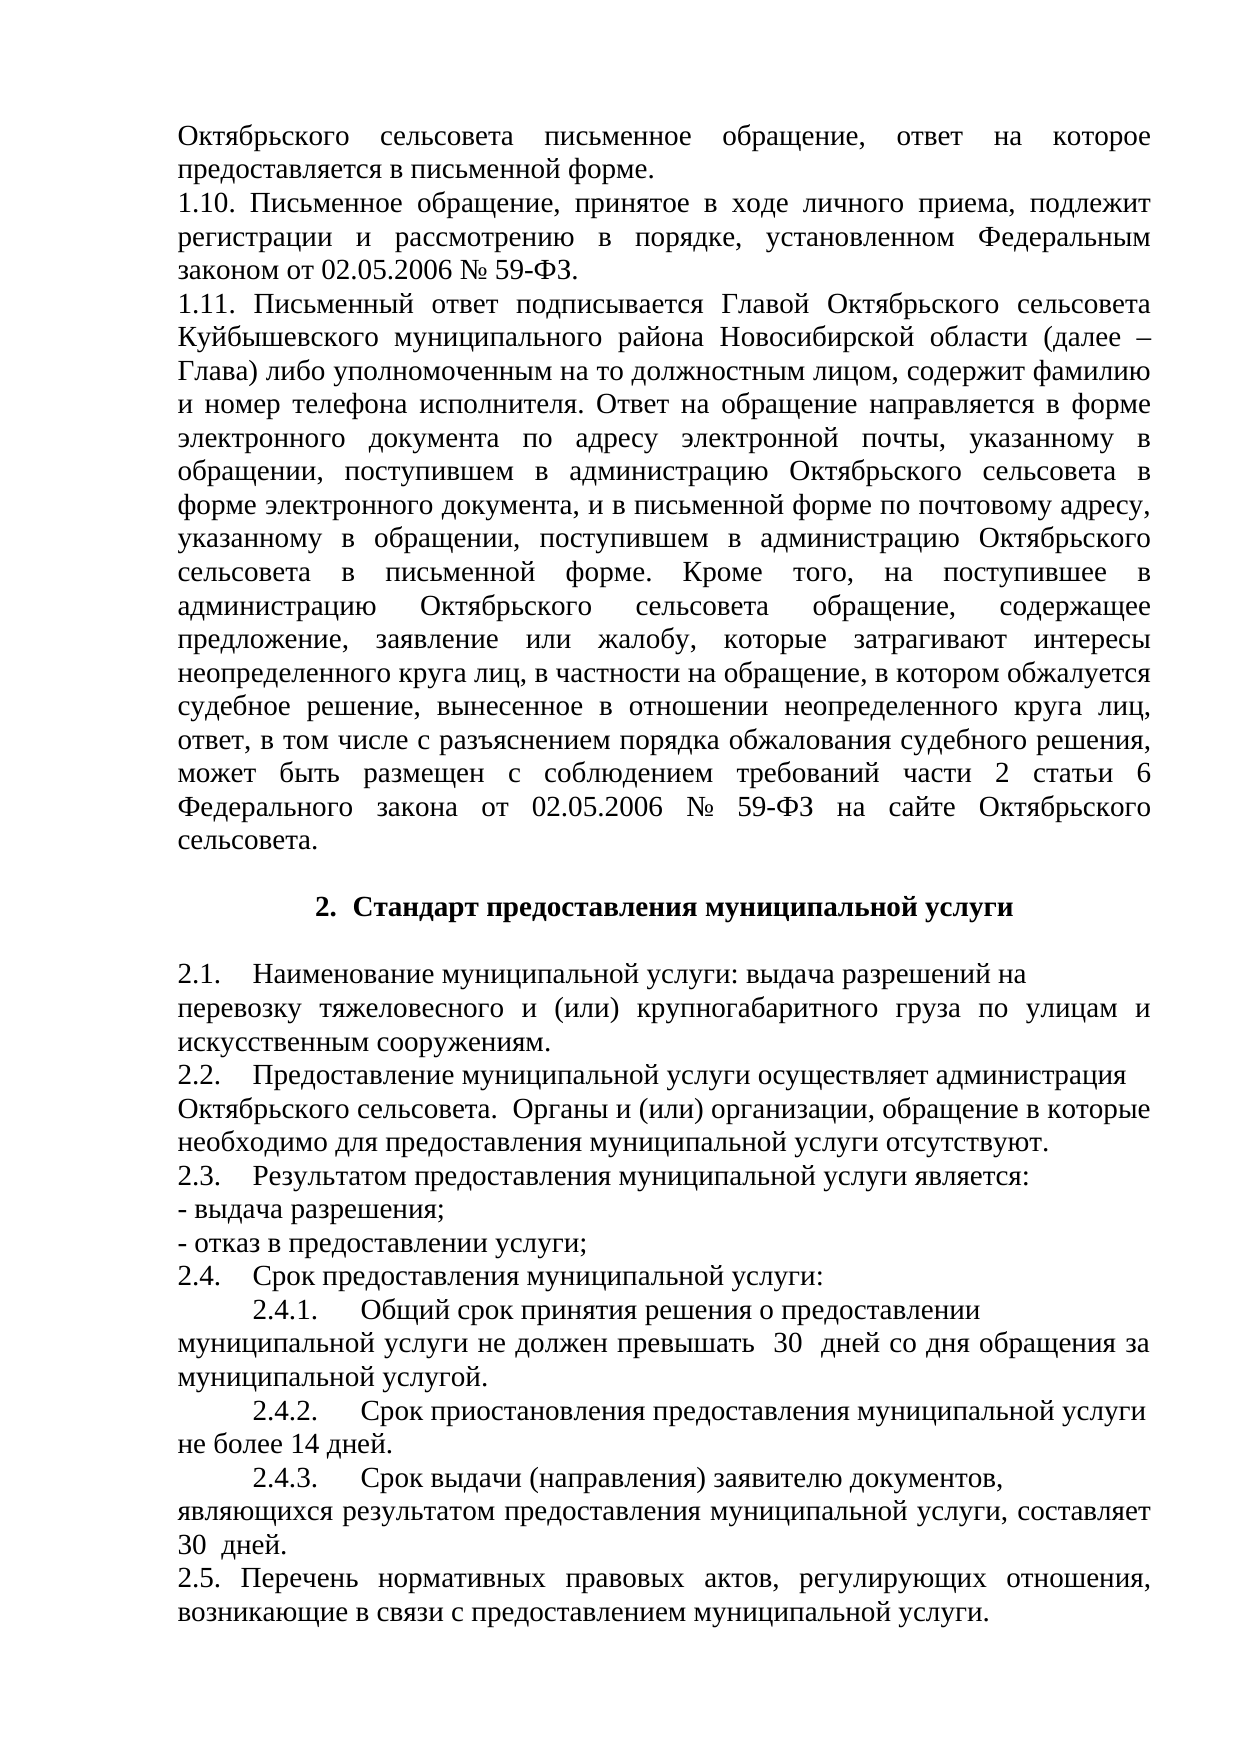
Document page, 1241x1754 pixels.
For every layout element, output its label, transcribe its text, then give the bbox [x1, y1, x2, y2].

list Стандарт предоставления муниципальной услуги [177, 889, 1152, 923]
list Общий срок принятия решения о предоставлении [252, 1292, 1152, 1326]
text не более 14 дней. [177, 1426, 1152, 1460]
list Срок приостановления предоставления муниципальной услуги [252, 1393, 1152, 1426]
list Предоставление муниципальной услуги осуществляет администрация [177, 1057, 1152, 1091]
list Результатом предоставления муниципальной услуги является: [177, 1158, 1152, 1191]
text 1.11. Письменный ответ подписывается Главой Октябрьского сельсовета Куйбышевского муниципального района Новосибирской области (далее – Глава) либо уполномоченным на то должностным лицом, содержит фамилию и номер телефона исполнителя. Ответ на обращение направляется в форме электронного документа по адресу электронной почты, указанному в обращении, поступившем в администрацию Октябрьского сельсовета в форме электронного документа, и в письменной форме по почтовому адресу, указанному в обращении, поступившем в администрацию Октябрьского сельсовета в письменной форме. Кроме того, на поступившее в администрацию Октябрьского сельсовета обращение, содержащее предложение, заявление или жалобу, которые затрагивают интересы неопределенного круга лиц, в частности на обращение, в котором обжалуется судебное решение, вынесенное в отношении неопределенного круга лиц, ответ, в том числе с разъяснением порядка обжалования судебного решения, может быть размещен с соблюдением требований части 2 статьи 6 Федерального закона от 02.05.2006 № 59-ФЗ на сайте Октябрьского сельсовета. [177, 286, 1152, 856]
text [177, 118, 1152, 185]
text перевозку тяжеловесного и (или) крупногабаритного груза по улицам и искусственным сооружениям. [177, 990, 1152, 1057]
list Срок выдачи (направления) заявителю документов, [252, 1460, 1152, 1493]
text 1.10. Письменное обращение, принятое в ходе личного приема, подлежит регистрации и рассмотрению в порядке, установленном Федеральным законом от 02.05.2006 № 59-ФЗ. [177, 185, 1152, 286]
text являющихся результатом предоставления муниципальной услуги, составляет 30 дней. [177, 1493, 1152, 1560]
text - выдача разрешения; [177, 1191, 1152, 1225]
list Наименование муниципальной услуги: выдача разрешений на [177, 957, 1152, 990]
text 2.5. Перечень нормативных правовых актов, регулирующих отношения, возникающие в связи с предоставлением муниципальной услуги. [177, 1560, 1152, 1627]
text - отказ в предоставлении услуги; [177, 1225, 1152, 1258]
list Срок предоставления муниципальной услуги: [177, 1258, 1152, 1292]
text Октябрьского сельсовета. Органы и (или) организации, обращение в которые необходимо для предоставления муниципальной услуги отсутствуют. [177, 1091, 1152, 1158]
text муниципальной услуги не должен превышать 30 дней со дня обращения за муниципальной услугой. [177, 1326, 1152, 1393]
